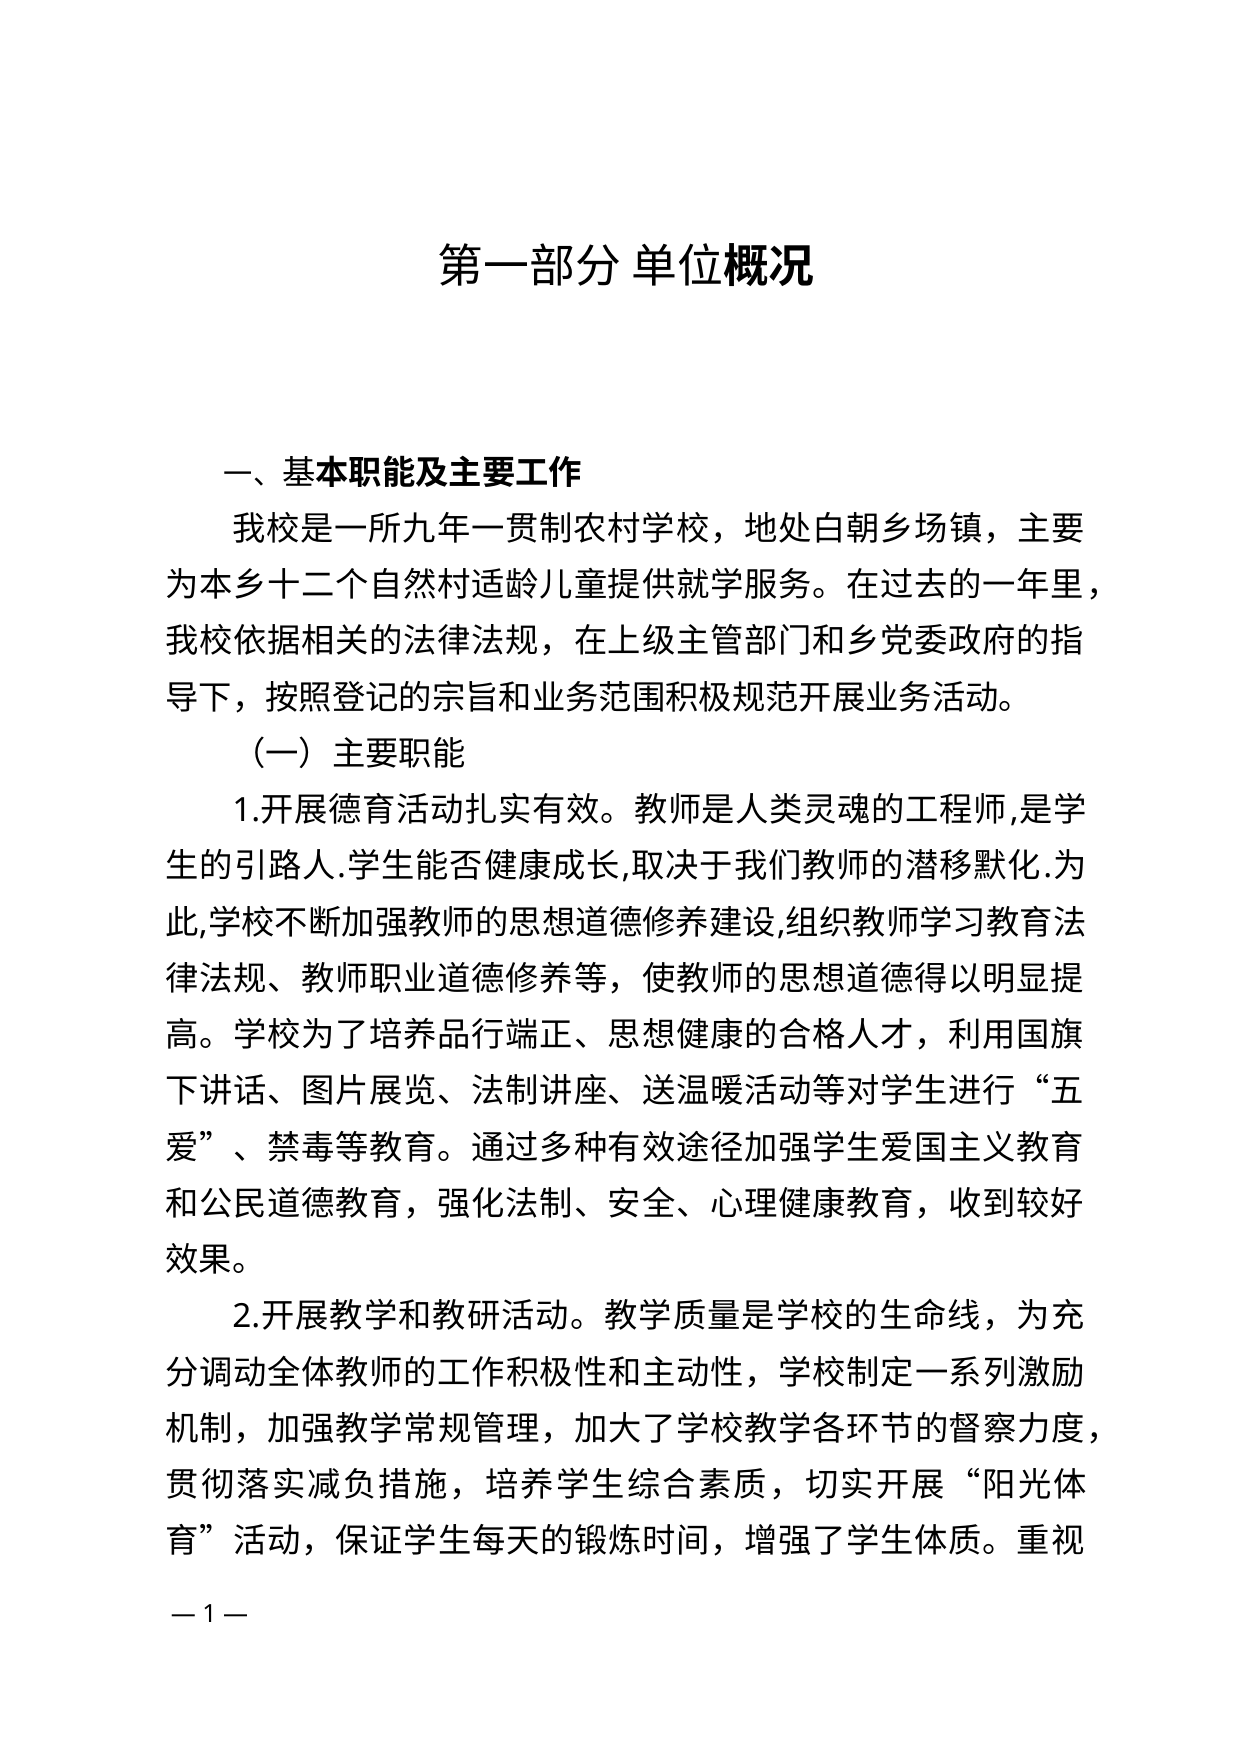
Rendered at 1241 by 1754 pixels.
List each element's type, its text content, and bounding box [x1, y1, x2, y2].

text 我校是一所九年一贯制农村学校，地处白朝乡场镇，主要为本乡十二个自然村适龄儿童提供就学服务。在过去的一年里，我校依据相关的法律法规，在上级主管部门和乡党委政府的指导下，按照登记的宗旨和业务范围积极规范开展业务活动。 [165, 495, 1087, 720]
text 1.开展德育活动扎实有效。教师是人类灵魂的工程师,是学生的引路人.学生能否健康成长,取决于我们教师的潜移默化.为此,学校不断加强教师的思想道德修养建设,组织教师学习教育法律法规、教师职业道德修养等，使教师的思想道德得以明显提高。学校为了培养品行端正、思想健康的合格人才，利用国旗下讲话、图片展览、法制讲座、送温暖活动等对学生进行“五爱”、禁毒等教育。通过多种有效途径加强学生爱国主义教育和公民道德教育，强化法制、安全、心理健康教育，收到较好效果。 [165, 777, 1087, 1283]
text （一）主要职能 [165, 720, 1087, 777]
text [165, 1283, 1087, 1564]
subtitle 第一部分 单位概况 [165, 214, 1087, 311]
subtitle 一、基本职能及主要工作 [165, 439, 1087, 495]
